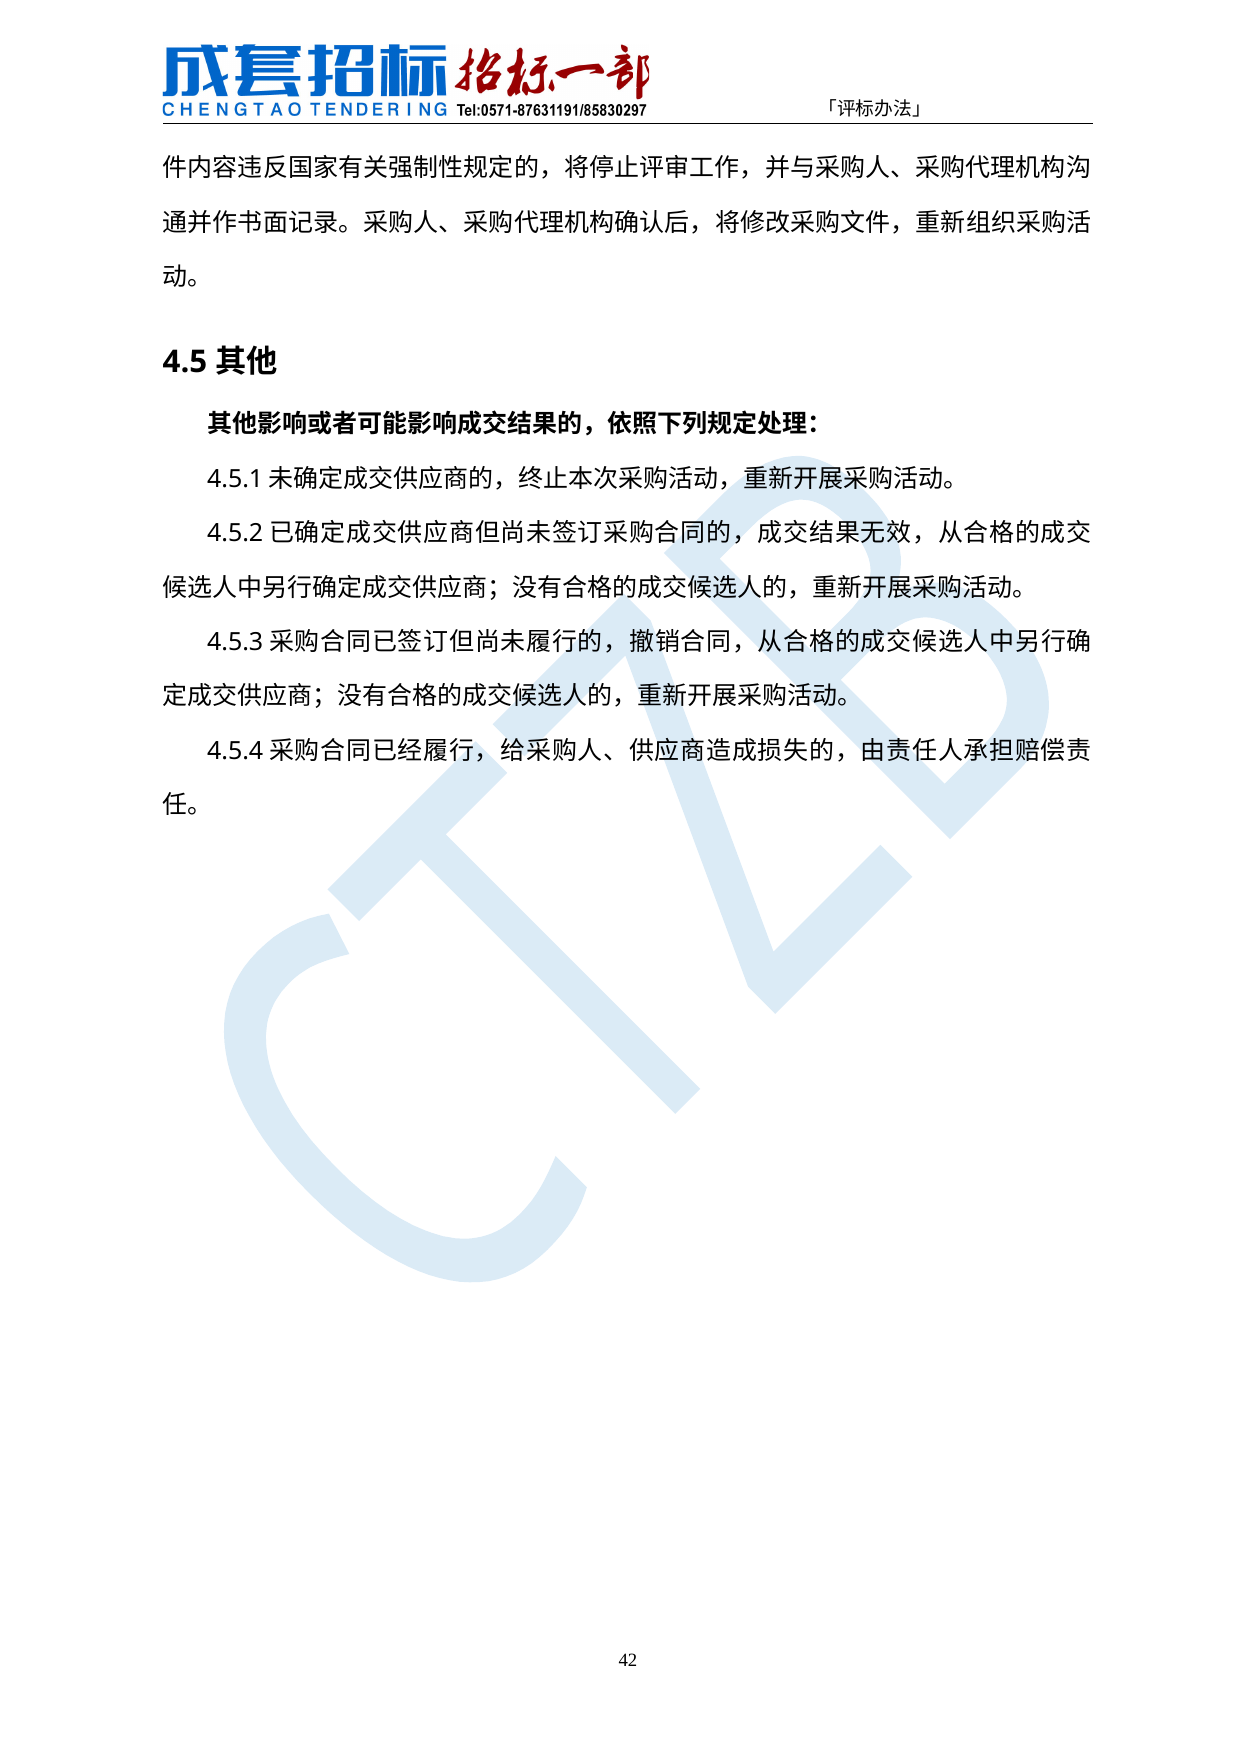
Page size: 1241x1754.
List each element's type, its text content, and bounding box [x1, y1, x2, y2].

text 4.5.3采购合同已签订但尚未履行的，撤销合同，从合格的成交候选人中另行确定成交供应商；没有合格的成交候选人的，重新开展采购活动。 [162, 621, 1093, 712]
text 4.5.4采购合同已经履行，给采购人、供应商造成损失的，由责任人承担赔偿责任。 [162, 730, 1093, 821]
text 4.5.1未确定成交供应商的，终止本次采购活动，重新开展采购活动。 [162, 458, 1093, 494]
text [162, 148, 1093, 293]
picture [162, 44, 650, 116]
text 4.5.2已确定成交供应商但尚未签订采购合同的，成交结果无效，从合格的成交候选人中另行确定成交供应商；没有合格的成交候选人的，重新开展采购活动。 [162, 513, 1093, 603]
subtitle 4.5 其他 [162, 336, 1093, 381]
text 其他影响或者可能影响成交结果的，依照下列规定处理： [162, 404, 1093, 440]
